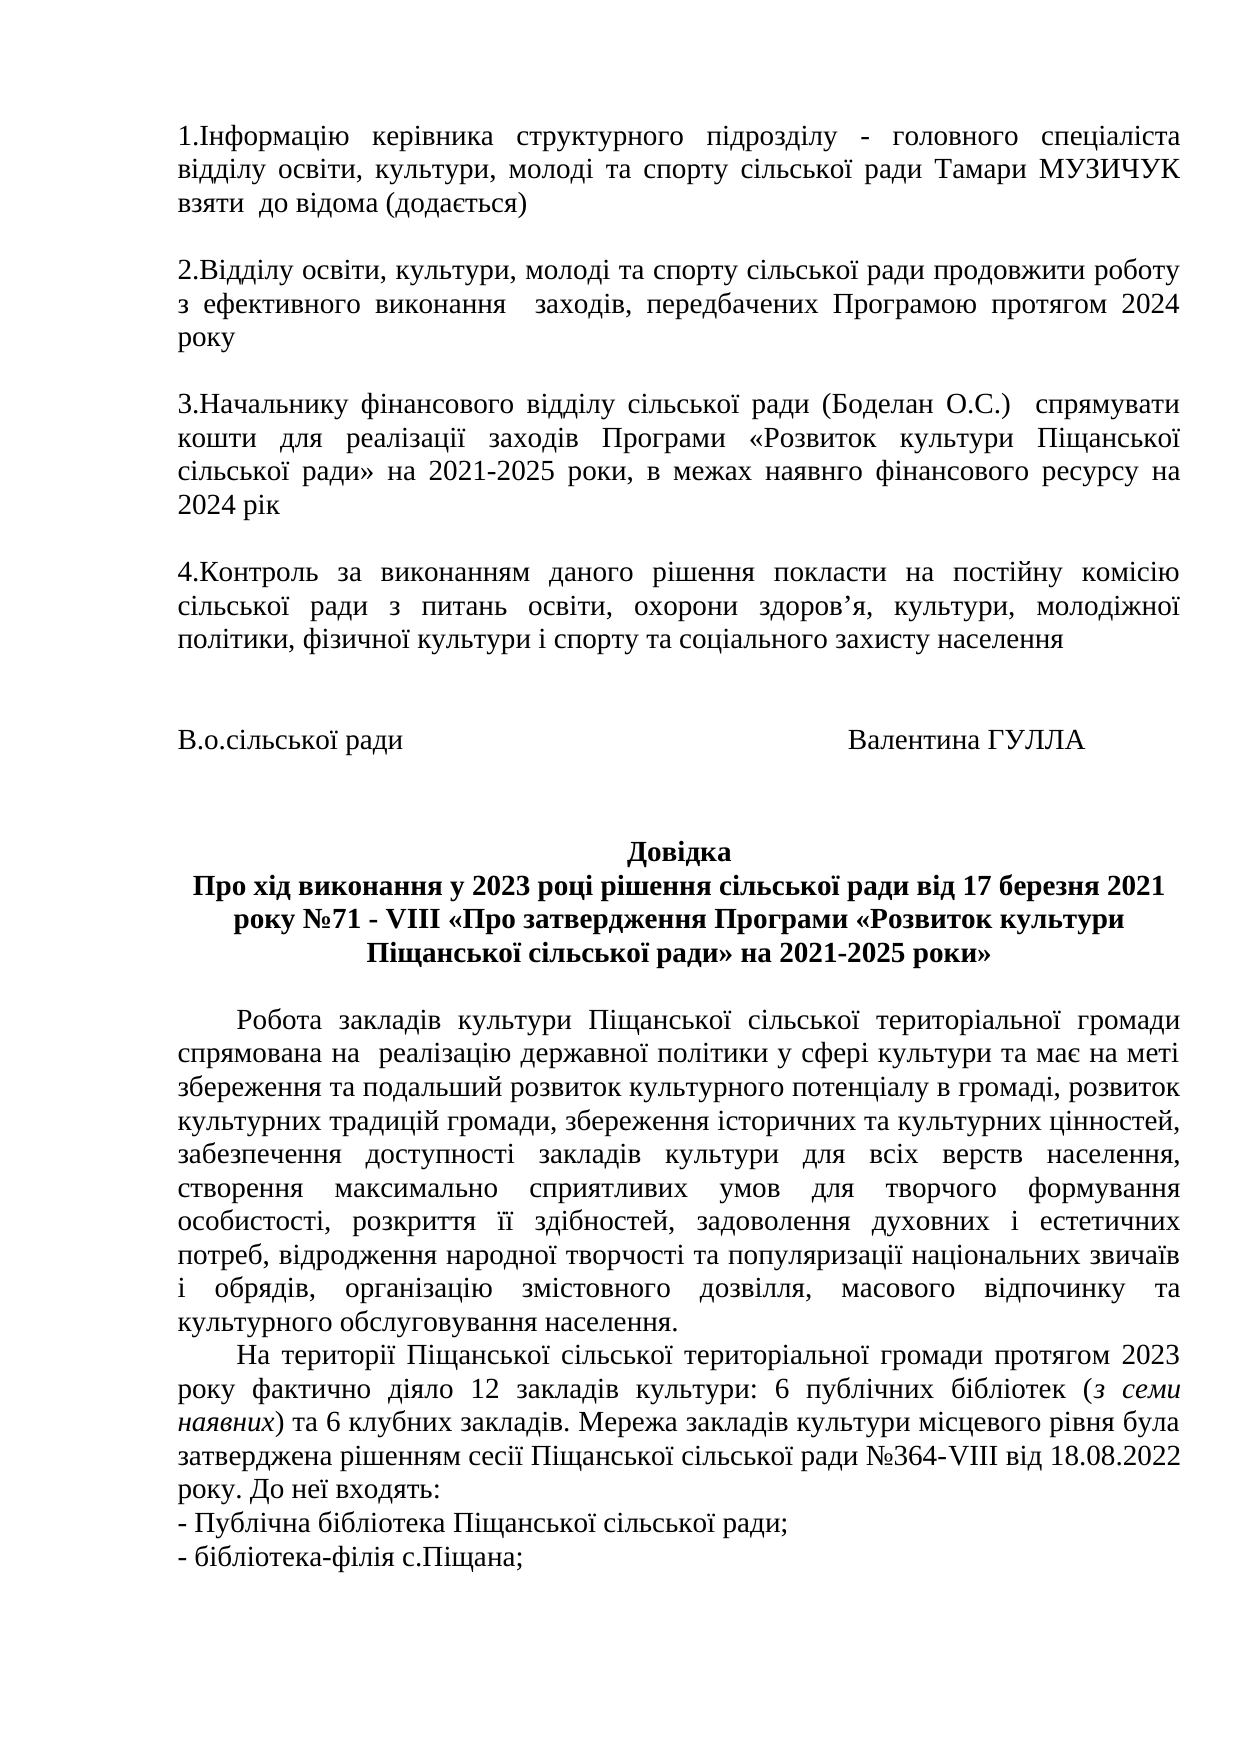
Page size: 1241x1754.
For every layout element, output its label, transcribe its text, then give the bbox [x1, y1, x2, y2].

text 3.Начальнику фінансового відділу сільської ради (Боделан О.С.) спрямувати кошти для реалізації заходів Програми «Розвиток культури Піщанської сільської ради» на 2021-2025 роки, в межах наявнго фінансового ресурсу на 2024 рік [177, 386, 1181, 521]
text - Публічна бібліотека Піщанської сільської ради; [177, 1505, 1181, 1539]
text - бібліотека-філія с.Піщана; [177, 1539, 1181, 1572]
text 4.Контроль за виконанням даного рішення покласти на постійну комісію сільської ради з питань освіти, охорони здоров’я, культури, молодіжної політики, фізичної культури і спорту та соціального захисту населення [177, 554, 1181, 655]
text Робота закладів культури Піщанської сільської територіальної громади спрямована на реалізацію державної політики у сфері культури та має на меті збереження та подальший розвиток культурного потенціалу в громаді, розвиток культурних традицій громади, збереження історичних та культурних цінностей, забезпечення доступності закладів культури для всіх верств населення, створення максимально сприятливих умов для творчого формування особистості, розкриття її здібностей, задоволення духовних і естетичних потреб, відродження народної творчості та популяризації національних звичаїв і обрядів, організацію змістовного дозвілля, масового відпочинку та культурного обслуговування населення. [177, 1002, 1181, 1337]
text Довідка [177, 834, 1181, 868]
text 1.Інформацію керівника структурного підрозділу - головного спеціаліста відділу освіти, культури, молоді та спорту сільської ради Тамари МУЗИЧУК взяти до відома (додається) [177, 118, 1181, 219]
text В.о.сільської ради Валентина ГУЛЛА [177, 722, 1181, 755]
text Про хід виконання у 2023 році рішення сільської ради від 17 березня 2021 року №71 - VІІІ «Про затвердження Програми «Розвиток культури Піщанської сільської ради» на 2021-2025 роки» [177, 868, 1181, 968]
text 2.Відділу освіти, культури, молоді та спорту сільської ради продовжити роботу з ефективного виконання заходів, передбачених Програмою протягом 2024 року [177, 252, 1181, 353]
text На території Піщанської сільської територіальної громади протягом 2023 року фактично діяло 12 закладів культури: 6 публічних бібліотек (з семи наявних) та 6 клубних закладів. Мережа закладів культури місцевого рівня була затверджена рішенням сесії Піщанської сільської ради №364-VIII від 18.08.2022 року. До неї входять: [177, 1337, 1181, 1505]
